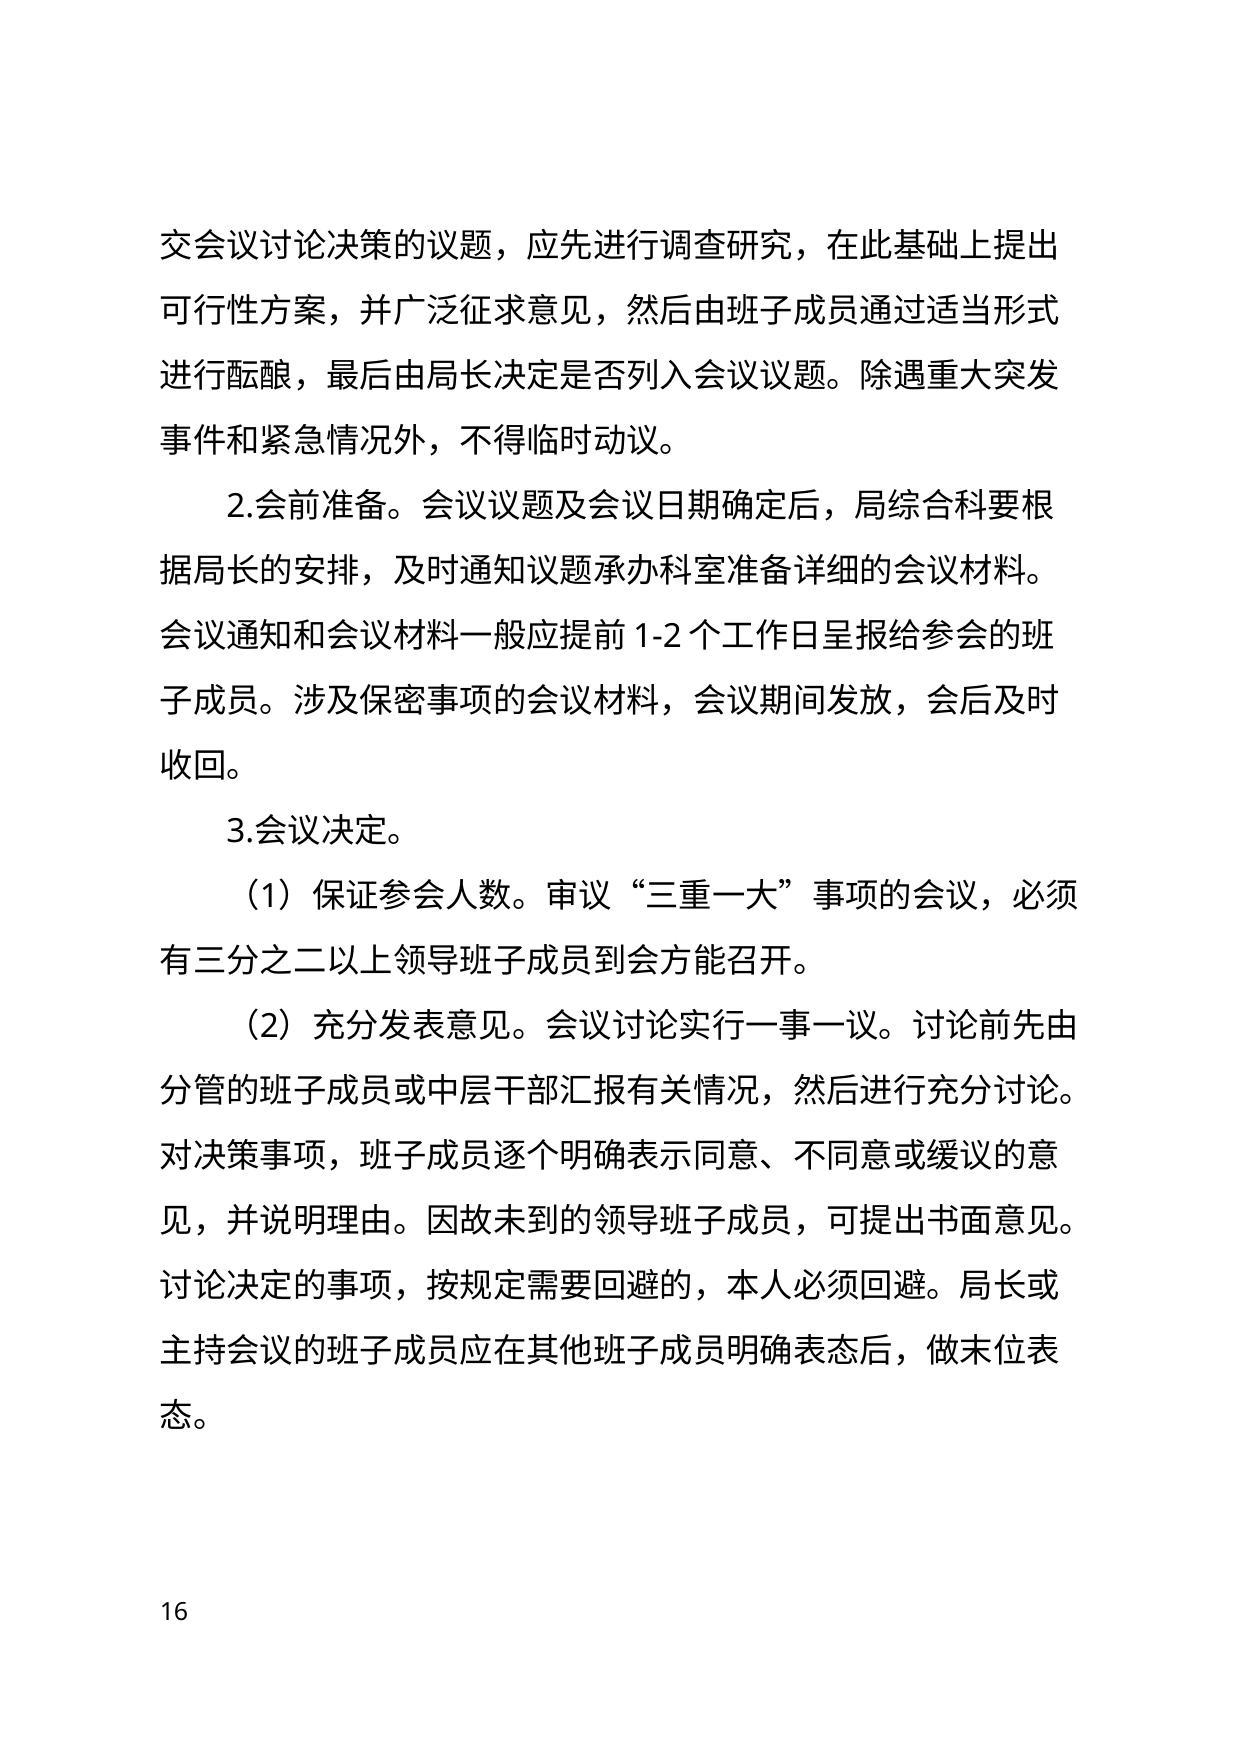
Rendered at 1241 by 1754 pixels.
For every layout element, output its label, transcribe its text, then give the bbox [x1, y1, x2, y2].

text （2）充分发表意见。会议讨论实行一事一议。讨论前先由分管的班子成员或中层干部汇报有关情况，然后进行充分讨论。对决策事项，班子成员逐个明确表示同意、不同意或缓议的意见，并说明理由。因故未到的领导班子成员，可提出书面意见。讨论决定的事项，按规定需要回避的，本人必须回避。局长或主持会议的班子成员应在其他班子成员明确表态后，做末位表态。 [159, 991, 1081, 1446]
text （1）保证参会人数。审议“三重一大”事项的会议，必须有三分之二以上领导班子成员到会方能召开。 [159, 861, 1081, 991]
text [159, 211, 1081, 471]
text 2.会前准备。会议议题及会议日期确定后，局综合科要根据局长的安排，及时通知议题承办科室准备详细的会议材料。会议通知和会议材料一般应提前1-2个工作日呈报给参会的班子成员。涉及保密事项的会议材料，会议期间发放，会后及时收回。 [159, 471, 1081, 796]
text 3.会议决定。 [159, 796, 1081, 861]
